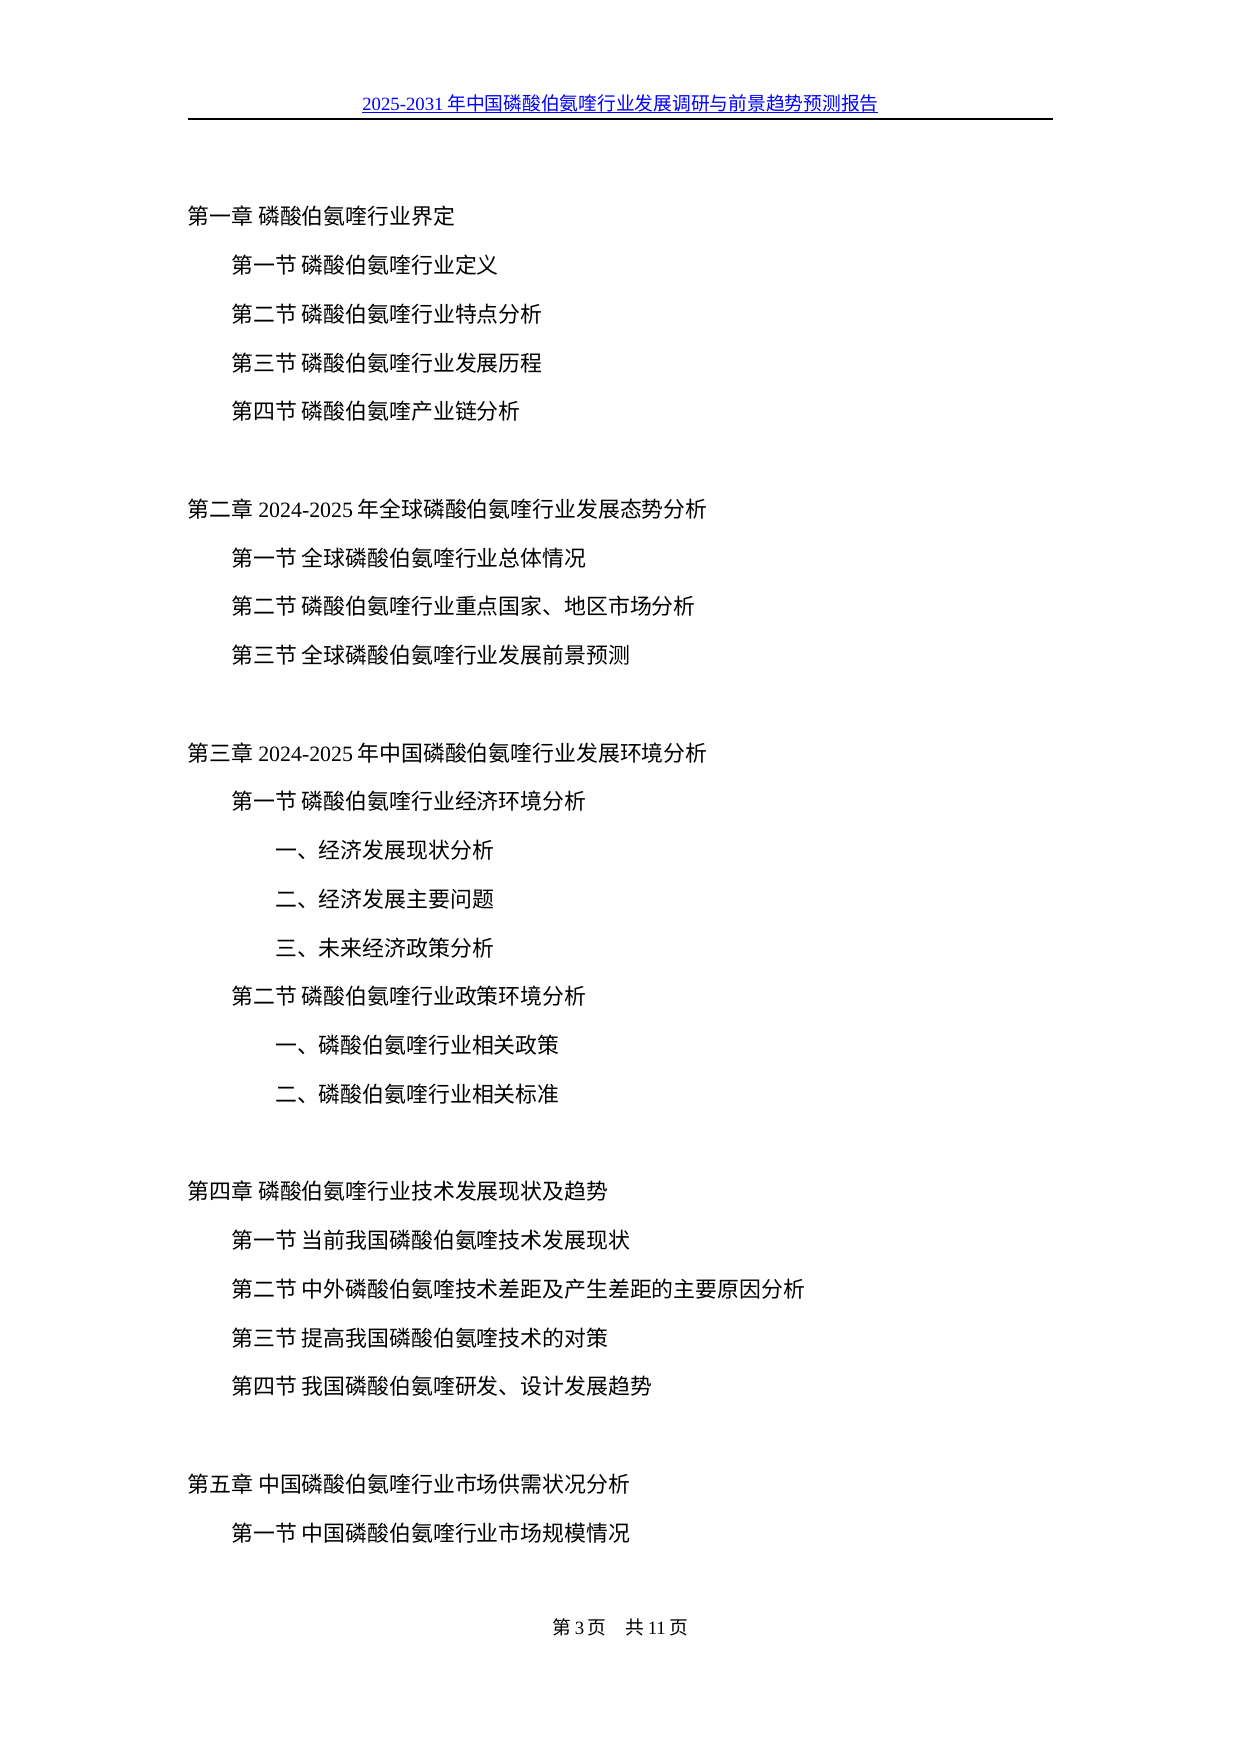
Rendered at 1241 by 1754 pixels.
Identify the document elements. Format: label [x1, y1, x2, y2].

text [187, 150, 1053, 1548]
